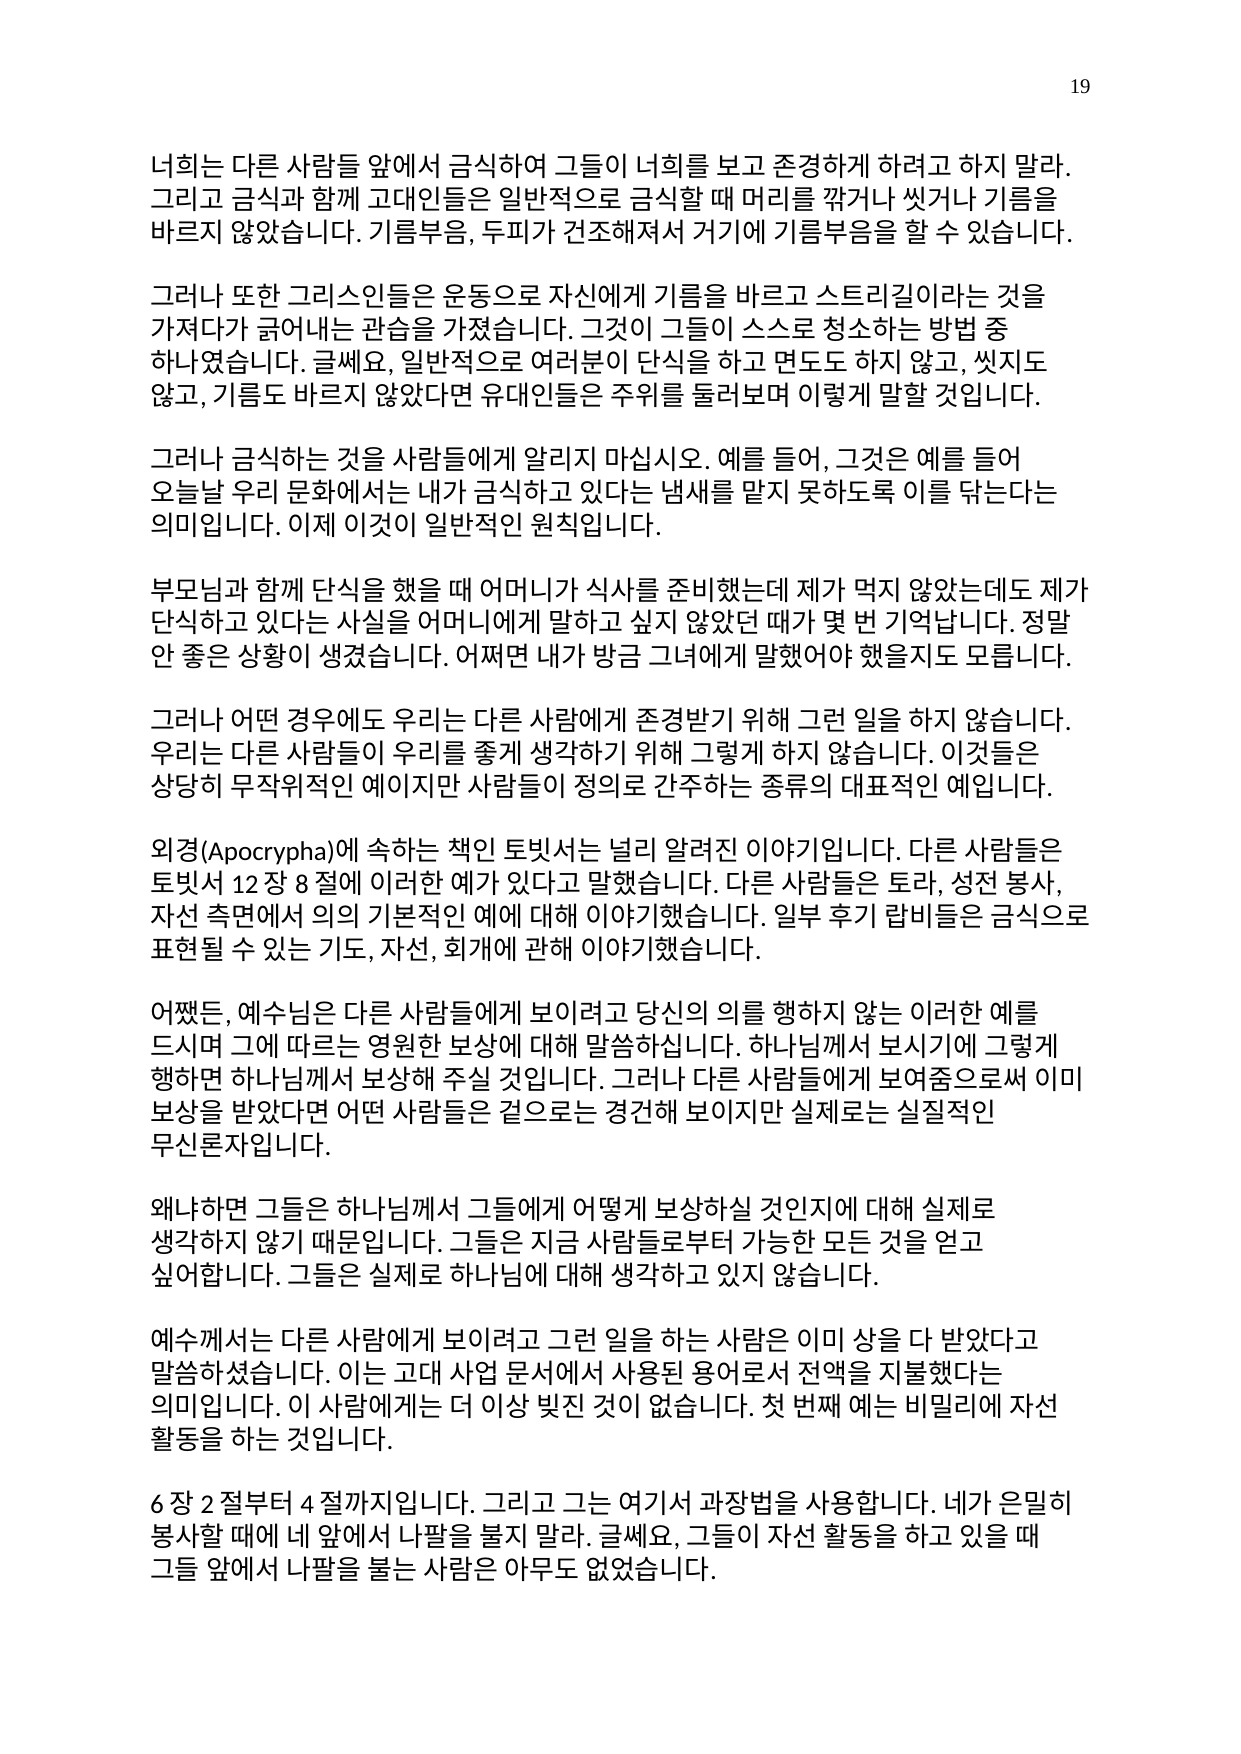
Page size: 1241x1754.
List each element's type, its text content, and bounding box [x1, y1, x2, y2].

text 부모님과 함께 단식을 했을 때 어머니가 식사를 준비했는데 제가 먹지 않았는데도 제가 단식하고 있다는 사실을 어머니에게 말하고 싶지 않았던 때가 몇 번 기억납니다. 정말 안 좋은 상황이 생겼습니다. 어쩌면 내가 방금 그녀에게 말했어야 했을지도 모릅니다. [150, 574, 1090, 673]
text 6장 2절부터 4절까지입니다. 그리고 그는 여기서 과장법을 사용합니다. 네가 은밀히 봉사할 때에 네 앞에서 나팔을 불지 말라. 글쎄요, 그들이 자선 활동을 하고 있을 때 그들 앞에서 나팔을 불는 사람은 아무도 없었습니다. [150, 1487, 1090, 1586]
text 그러나 어떤 경우에도 우리는 다른 사람에게 존경받기 위해 그런 일을 하지 않습니다. 우리는 다른 사람들이 우리를 좋게 생각하기 위해 그렇게 하지 않습니다. 이것들은 상당히 무작위적인 예이지만 사람들이 정의로 간주하는 종류의 대표적인 예입니다. [150, 704, 1090, 803]
text 왜냐하면 그들은 하나님께서 그들에게 어떻게 보상하실 것인지에 대해 실제로 생각하지 않기 때문입니다. 그들은 지금 사람들로부터 가능한 모든 것을 얻고 싶어합니다. 그들은 실제로 하나님에 대해 생각하고 있지 않습니다. [150, 1193, 1090, 1293]
text 어쨌든, 예수님은 다른 사람들에게 보이려고 당신의 의를 행하지 않는 이러한 예를 드시며 그에 따르는 영원한 보상에 대해 말씀하십니다. 하나님께서 보시기에 그렇게 행하면 하나님께서 보상해 주실 것입니다. 그러나 다른 사람들에게 보여줌으로써 이미 보상을 받았다면 어떤 사람들은 겉으로는 경건해 보이지만 실제로는 실질적인 무신론자입니다. [150, 997, 1090, 1162]
text 예수께서는 다른 사람에게 보이려고 그런 일을 하는 사람은 이미 상을 다 받았다고 말씀하셨습니다. 이는 고대 사업 문서에서 사용된 용어로서 전액을 지불했다는 의미입니다. 이 사람에게는 더 이상 빚진 것이 없습니다. 첫 번째 예는 비밀리에 자선 활동을 하는 것입니다. [150, 1324, 1090, 1456]
text 외경(Apocrypha)에 속하는 책인 토빗서는 널리 알려진 이야기입니다. 다른 사람들은 토빗서 12장 8절에 이러한 예가 있다고 말했습니다. 다른 사람들은 토라, 성전 봉사, 자선 측면에서 의의 기본적인 예에 대해 이야기했습니다. 일부 후기 랍비들은 금식으로 표현될 수 있는 기도, 자선, 회개에 관해 이야기했습니다. [150, 834, 1090, 966]
text 너희는 다른 사람들 앞에서 금식하여 그들이 너희를 보고 존경하게 하려고 하지 말라. 그리고 금식과 함께 고대인들은 일반적으로 금식할 때 머리를 깎거나 씻거나 기름을 바르지 않았습니다. 기름부음, 두피가 건조해져서 거기에 기름부음을 할 수 있습니다. [150, 150, 1090, 249]
text 그러나 또한 그리스인들은 운동으로 자신에게 기름을 바르고 스트리길이라는 것을 가져다가 긁어내는 관습을 가졌습니다. 그것이 그들이 스스로 청소하는 방법 중 하나였습니다. 글쎄요, 일반적으로 여러분이 단식을 하고 면도도 하지 않고, 씻지도 않고, 기름도 바르지 않았다면 유대인들은 주위를 둘러보며 이렇게 말할 것입니다. [150, 280, 1090, 412]
text 그러나 금식하는 것을 사람들에게 알리지 마십시오. 예를 들어, 그것은 예를 들어 오늘날 우리 문화에서는 내가 금식하고 있다는 냄새를 맡지 못하도록 이를 닦는다는 의미입니다. 이제 이것이 일반적인 원칙입니다. [150, 443, 1090, 542]
